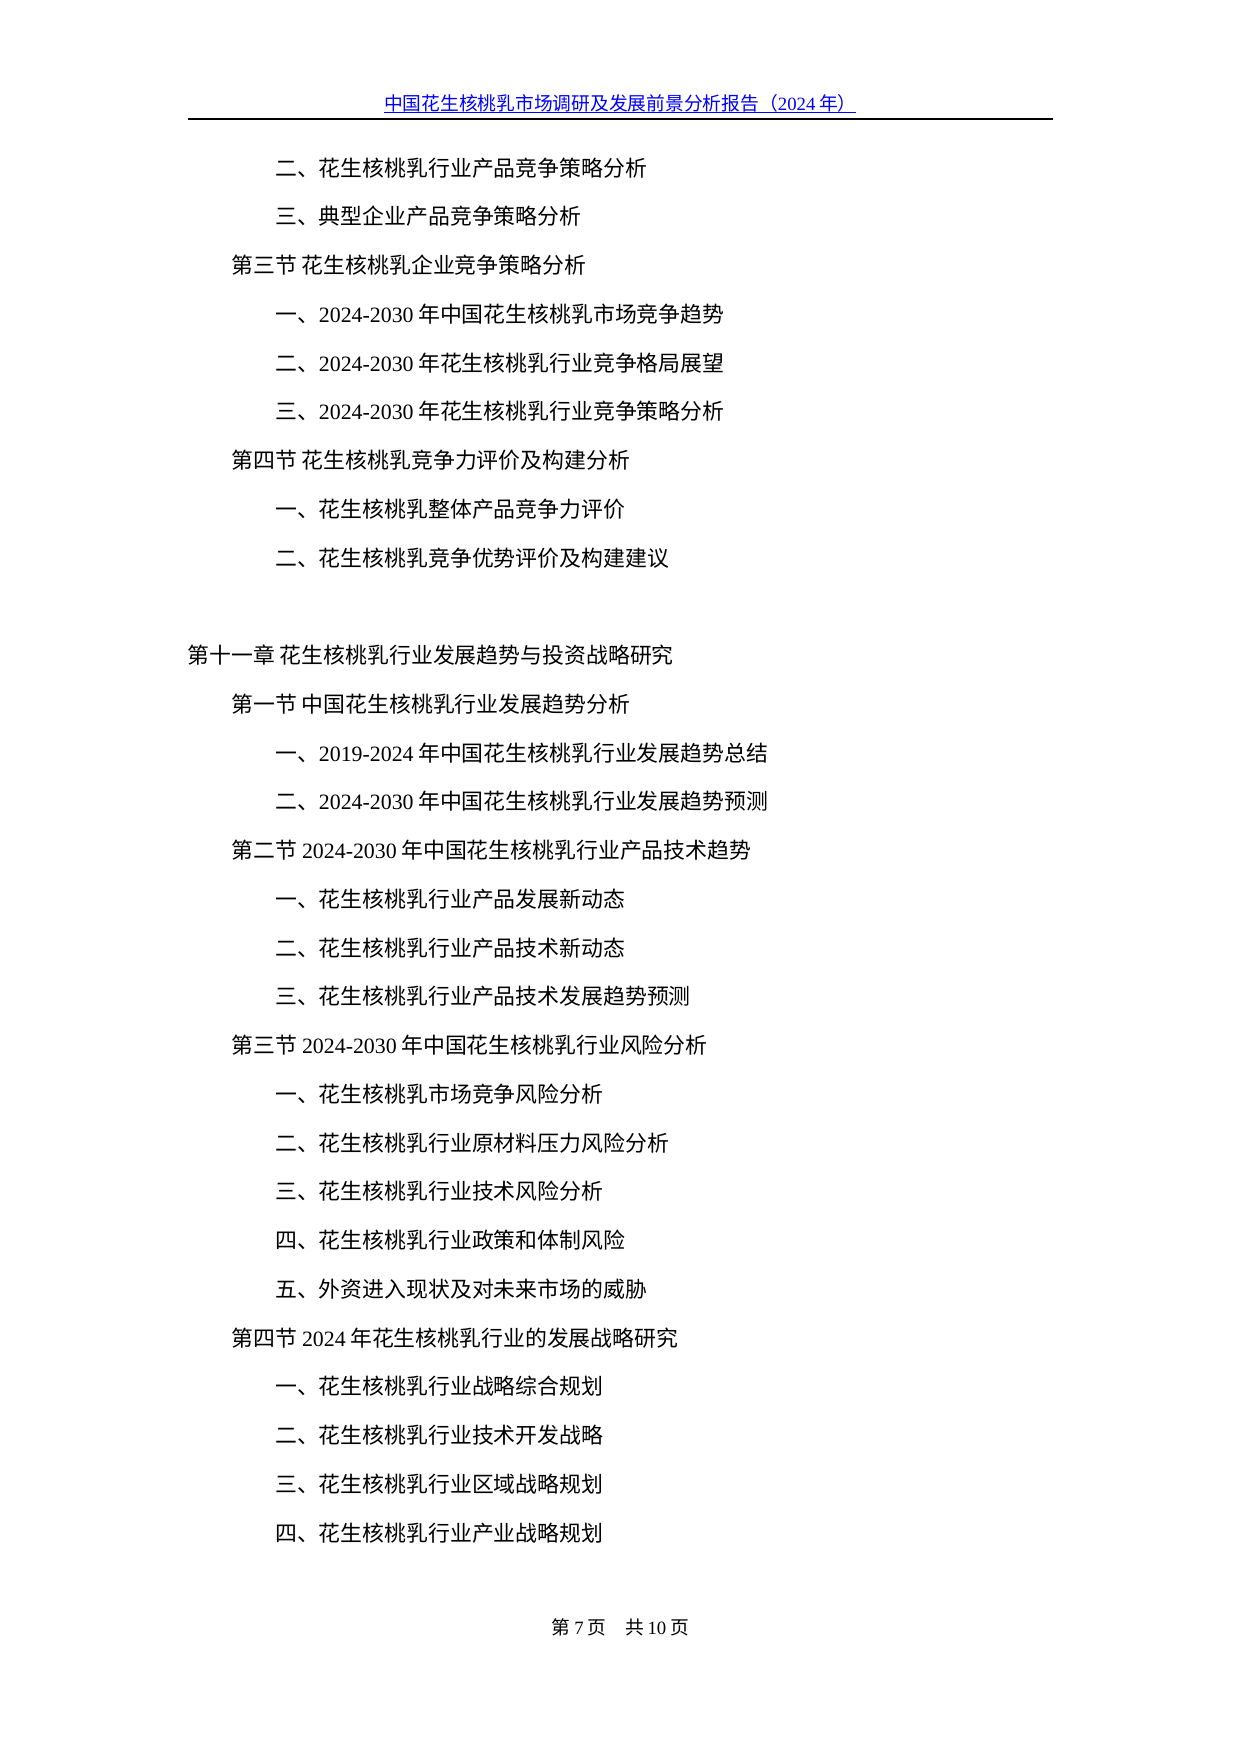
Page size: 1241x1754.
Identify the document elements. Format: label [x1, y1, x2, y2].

text [187, 150, 1053, 1548]
